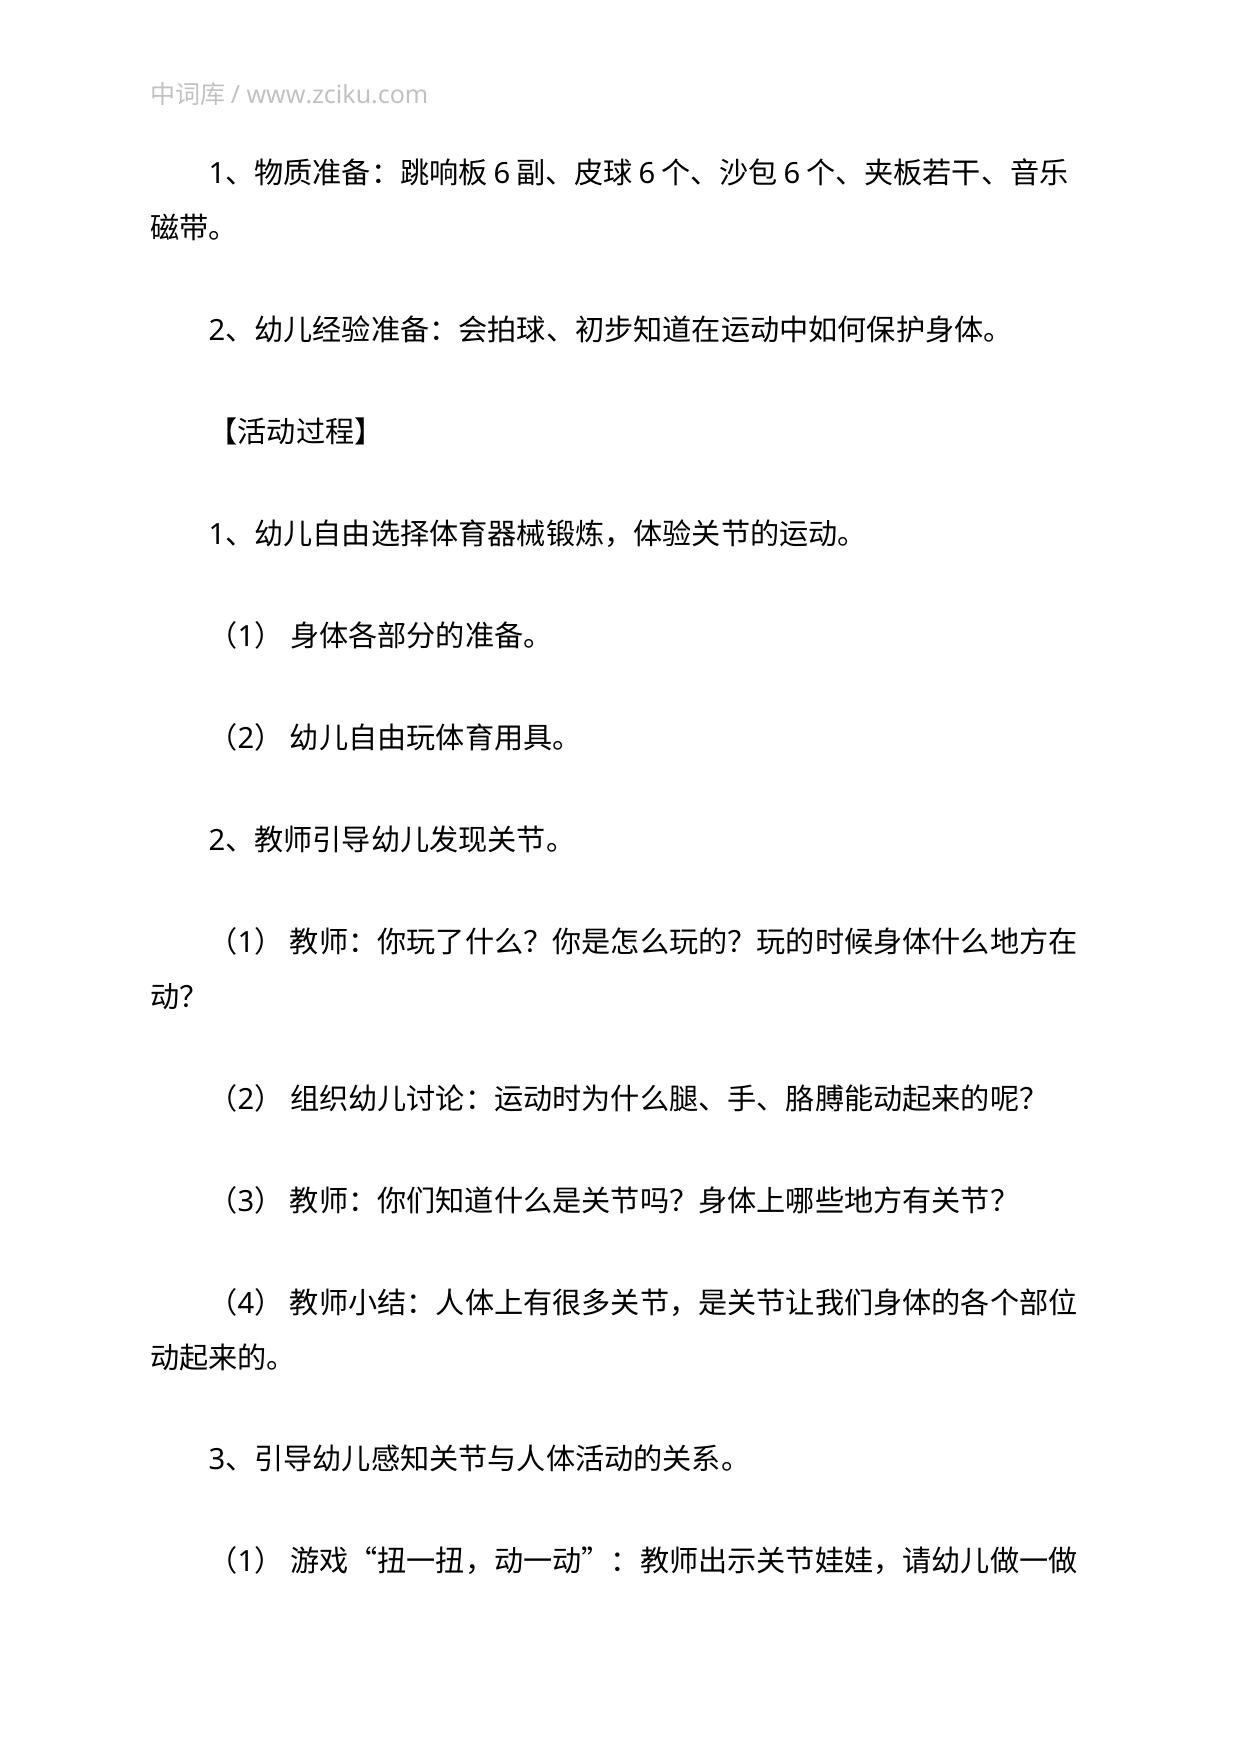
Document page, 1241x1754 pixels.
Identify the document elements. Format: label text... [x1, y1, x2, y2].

text （1） 身体各部分的准备。 [150, 612, 1090, 655]
text 1、幼儿自由选择体育器械锻炼，体验关节的运动。 [150, 511, 1090, 553]
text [150, 1538, 1090, 1580]
text （1） 教师：你玩了什么？你是怎么玩的？玩的时候身体什么地方在动？ [150, 918, 1090, 1016]
text （3） 教师：你们知道什么是关节吗？身体上哪些地方有关节？ [150, 1177, 1090, 1219]
text 3、引导幼儿感知关节与人体活动的关系。 [150, 1436, 1090, 1478]
text 2、教师引导幼儿发现关节。 [150, 816, 1090, 859]
text 2、幼儿经验准备：会拍球、初步知道在运动中如何保护身体。 [150, 307, 1090, 349]
text 1、物质准备：跳响板6副、皮球6个、沙包6个、夹板若干、音乐磁带。 [150, 150, 1090, 247]
text （2） 幼儿自由玩体育用具。 [150, 714, 1090, 757]
text （2） 组织幼儿讨论：运动时为什么腿、手、胳膊能动起来的呢？ [150, 1075, 1090, 1118]
text 【活动过程】 [150, 409, 1090, 451]
text （4） 教师小结：人体上有很多关节，是关节让我们身体的各个部位动起来的。 [150, 1279, 1090, 1376]
